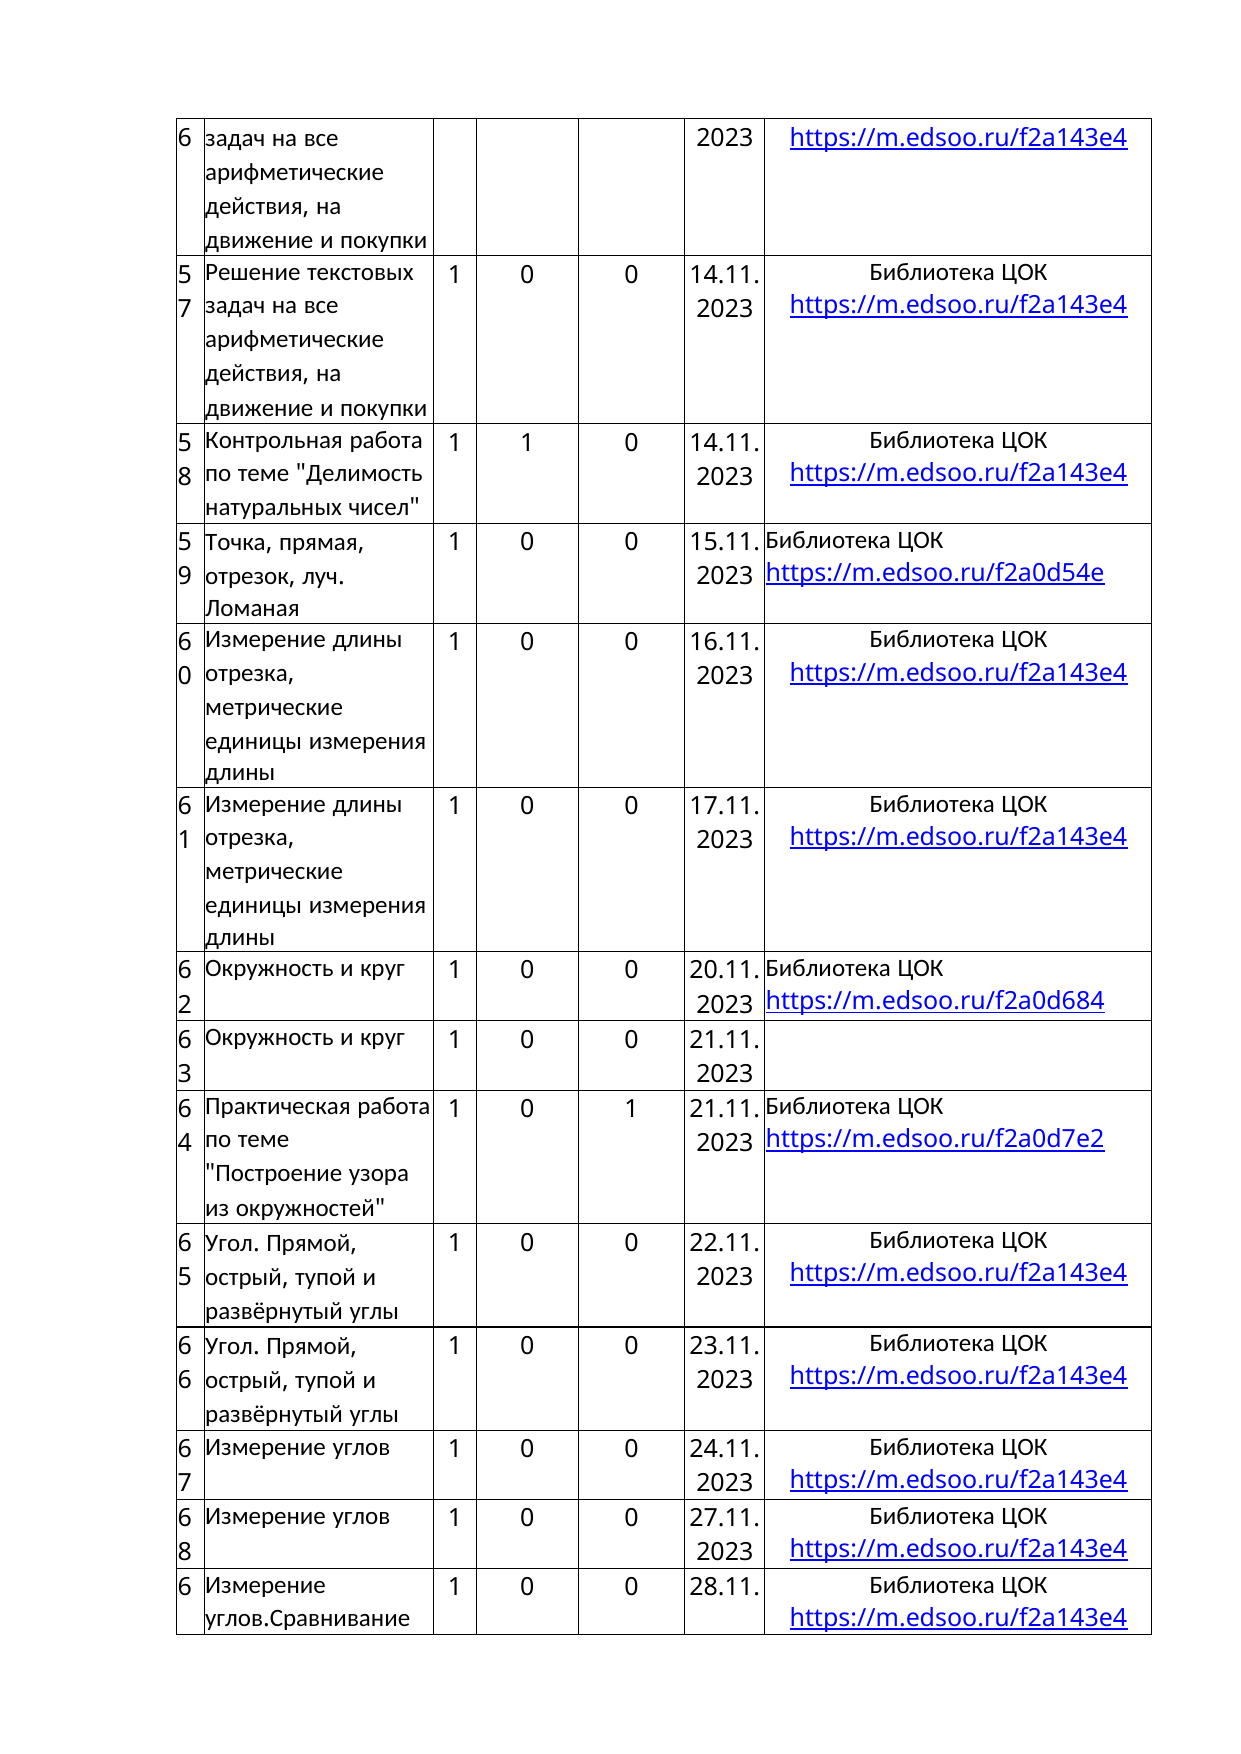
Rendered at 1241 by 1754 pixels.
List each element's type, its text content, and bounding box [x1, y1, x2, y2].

table_cell 0 [579, 952, 684, 1020]
table_cell 14.11.2023 [685, 256, 764, 423]
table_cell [765, 1500, 1151, 1568]
table_cell 69 [177, 1569, 204, 1634]
table_cell 1 [434, 1224, 476, 1326]
table_cell 0 [477, 624, 578, 787]
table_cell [765, 119, 1151, 255]
table_cell Окружность и круг [205, 1021, 433, 1089]
table_cell 21.11.2023 [685, 1021, 764, 1089]
table_cell 0 [579, 1021, 684, 1089]
table_cell Угол. Прямой, острый, тупой и развёрнутый углы [205, 1328, 433, 1430]
table_cell Измерение углов [205, 1431, 433, 1499]
table_cell 0 [579, 524, 684, 623]
table_cell 1 [434, 952, 476, 1020]
table_cell 15.11.2023 [685, 524, 764, 623]
table_cell Окружность и круг [205, 952, 433, 1020]
table_cell 1 [434, 119, 476, 255]
table_cell 64 [177, 1091, 204, 1223]
table_cell 22.11.2023 [685, 1224, 764, 1326]
table_cell 14.11.2023 [685, 424, 764, 523]
table_cell 0 [579, 1500, 684, 1568]
table_cell 1 [434, 1500, 476, 1568]
table_cell 0 [477, 1500, 578, 1568]
table_cell 0 [579, 1328, 684, 1430]
table_cell 0 [579, 624, 684, 787]
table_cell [765, 256, 1151, 423]
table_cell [765, 1569, 1151, 1634]
table_cell Измерение длины отрезка, метрические единицы измерения длины [205, 788, 433, 951]
table_cell 1 [434, 524, 476, 623]
table_cell 1 [434, 1021, 476, 1089]
table_cell 58 [177, 424, 204, 523]
table_cell Библиотека ЦОК https://m.edsoo.ru/f2a143e4 [765, 1224, 1151, 1326]
table_cell 56 [177, 119, 204, 255]
table_cell 27.11.2023 [685, 1500, 764, 1568]
table_cell 60 [177, 624, 204, 787]
table_cell Измерение длины отрезка, метрические единицы измерения длины [205, 624, 433, 787]
table_cell 0 [477, 119, 578, 255]
table_cell Измерение углов [205, 1500, 433, 1568]
table_cell Практическая работа по теме "Построение узора из окружностей" [205, 1091, 433, 1223]
table_cell 0 [579, 119, 684, 255]
table_cell 0 [579, 256, 684, 423]
table_cell 59 [177, 524, 204, 623]
table_cell 65 [177, 1224, 204, 1326]
table_cell 0 [477, 524, 578, 623]
table_cell 67 [177, 1431, 204, 1499]
table_cell 1 [434, 1091, 476, 1223]
table_cell 0 [579, 424, 684, 523]
table_cell [765, 1021, 1151, 1089]
table_cell 1 [434, 788, 476, 951]
table_cell 28.11.2023 [685, 1569, 764, 1634]
table_cell 1 [434, 1328, 476, 1430]
table_cell 0 [579, 788, 684, 951]
table_cell Контрольная работа по теме "Делимость натуральных чисел" [205, 424, 433, 523]
table_cell 0 [477, 1224, 578, 1326]
table_cell 24.11.2023 [685, 1431, 764, 1499]
table_cell 0 [477, 1328, 578, 1430]
table_cell 63 [177, 1021, 204, 1089]
table_cell 13.11.2023 [685, 119, 764, 255]
table_cell 1 [477, 424, 578, 523]
table_cell Библиотека ЦОК https://m.edsoo.ru/f2a143e4 [765, 624, 1151, 787]
table_cell 0 [477, 1021, 578, 1089]
table_cell 16.11.2023 [685, 624, 764, 787]
table_cell 0 [477, 1431, 578, 1499]
table_cell 68 [177, 1500, 204, 1568]
table_cell 21.11.2023 [685, 1091, 764, 1223]
table_cell Библиотека ЦОК https://m.edsoo.ru/f2a0d684 [765, 952, 1151, 1020]
table_cell 23.11.2023 [685, 1328, 764, 1430]
table_cell Библиотека ЦОК https://m.edsoo.ru/f2a143e4 [765, 1328, 1151, 1430]
table_cell 0 [477, 952, 578, 1020]
table_cell 1 [434, 424, 476, 523]
table_cell 17.11.2023 [685, 788, 764, 951]
table_cell 0 [579, 1431, 684, 1499]
table_cell 0 [579, 1569, 684, 1634]
table_cell Библиотека ЦОК https://m.edsoo.ru/f2a143e4 [765, 424, 1151, 523]
table_cell 1 [434, 624, 476, 787]
table_cell 57 [177, 256, 204, 423]
table_cell 1 [434, 256, 476, 423]
table_cell 0 [579, 1224, 684, 1326]
table_cell 1 [434, 1569, 476, 1634]
table_cell Библиотека ЦОК https://m.edsoo.ru/f2a0d7e2 [765, 1091, 1151, 1223]
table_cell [205, 256, 433, 423]
table_cell 62 [177, 952, 204, 1020]
table_cell Угол. Прямой, острый, тупой и развёрнутый углы [205, 1224, 433, 1326]
table_cell 1 [579, 1091, 684, 1223]
table_cell 61 [177, 788, 204, 951]
table_cell 1 [434, 1431, 476, 1499]
table_cell 0 [477, 1091, 578, 1223]
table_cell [205, 119, 433, 255]
table_cell 66 [177, 1328, 204, 1430]
table_cell 0 [477, 788, 578, 951]
table_cell 0 [477, 1569, 578, 1634]
table_cell 20.11.2023 [685, 952, 764, 1020]
table_cell Библиотека ЦОК https://m.edsoo.ru/f2a143e4 [765, 1431, 1151, 1499]
table_cell Библиотека ЦОК https://m.edsoo.ru/f2a143e4 [765, 788, 1151, 951]
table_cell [205, 1569, 433, 1634]
table_cell Точка, прямая, отрезок, луч. Ломаная [205, 524, 433, 623]
table_cell Библиотека ЦОК https://m.edsoo.ru/f2a0d54e [765, 524, 1151, 623]
table_cell 0 [477, 256, 578, 423]
